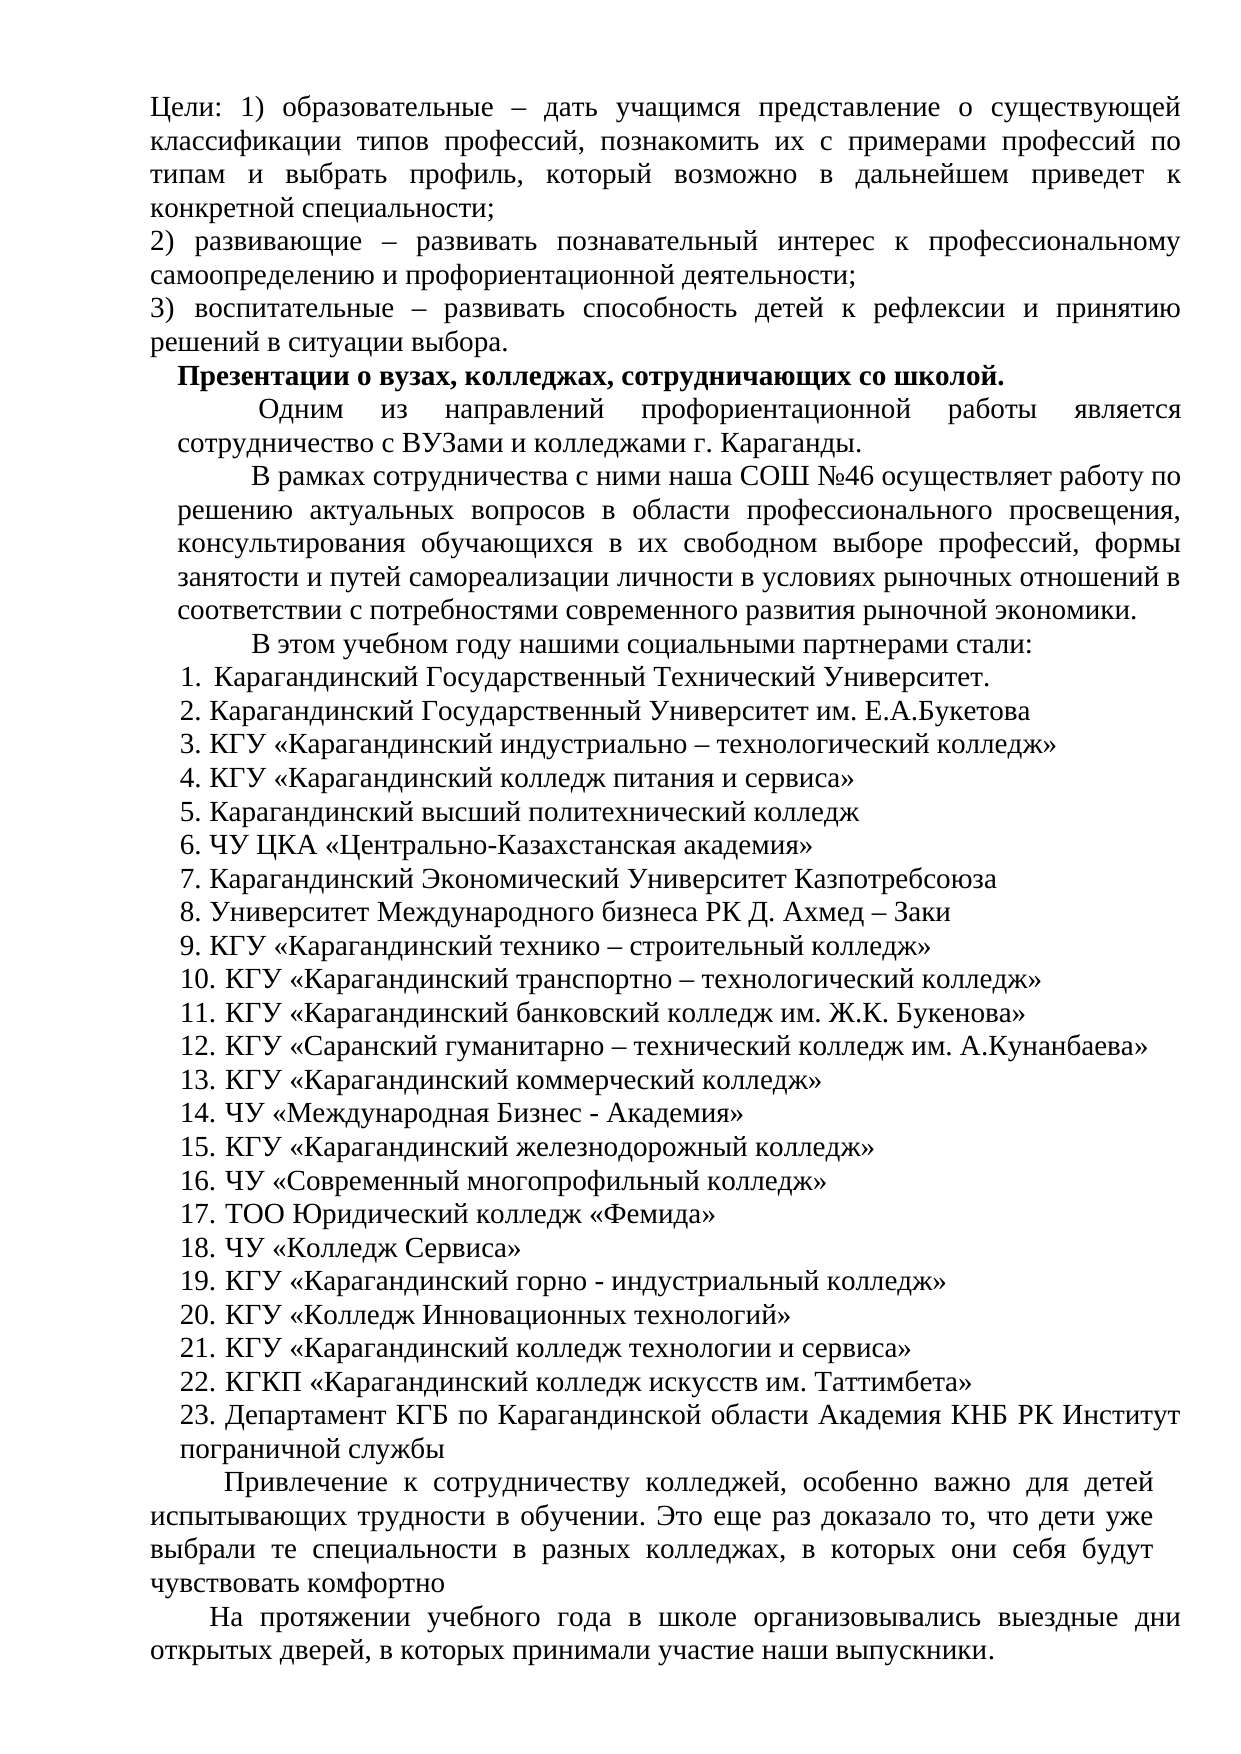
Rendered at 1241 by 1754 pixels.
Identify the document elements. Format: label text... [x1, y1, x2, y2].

text Презентации о вузах, колледжах, сотрудничающих со школой. [177, 358, 1182, 391]
list Департамент КГБ по Карагандинской области Академия КНБ РК Институт пограничной службы [179, 1397, 1182, 1464]
list Карагандинский высший политехнический колледж [179, 794, 1182, 827]
list КГУ «Карагандинский транспортно – технологический колледж» [179, 961, 1182, 995]
list КГУ «Саранский гуманитарно – технический колледж им. А.Кунанбаева» [179, 1028, 1182, 1062]
list развивающие – развивать познавательный интерес к профессиональному самоопределению и профориентационной деятельности; [150, 223, 1182, 291]
list ЧУ «Современный многопрофильный колледж» [179, 1163, 1182, 1196]
list КГУ «Карагандинский коммерческий колледж» [179, 1062, 1182, 1096]
text На протяжении учебного года в школе организовывались выездные дни открытых дверей, в которых принимали участие наши выпускники. [150, 1599, 1182, 1666]
list КГУ «Карагандинский горно - индустриальный колледж» [179, 1263, 1182, 1297]
list КГУ «Карагандинский технико – строительный колледж» [179, 928, 1182, 961]
list КГКП «Карагандинский колледж искусств им. Таттимбета» [179, 1364, 1182, 1397]
list КГУ «Карагандинский железнодорожный колледж» [179, 1129, 1182, 1163]
text Одним из направлений профориентационной работы является сотрудничество с ВУЗами и колледжами г. Караганды. [177, 391, 1182, 458]
list ЧУ ЦКА «Центрально-Казахстанская академия» [179, 827, 1182, 861]
list КГУ «Карагандинский индустриально – технологический колледж» [179, 727, 1182, 760]
text В рамках сотрудничества с ними наша СОШ №46 осуществляет работу по решению актуальных вопросов в области профессионального просвещения, консультирования обучающихся в их свободном выборе профессий, формы занятости и путей самореализации личности в условиях рыночных отношений в соответствии с потребностями современного развития рыночной экономики. [177, 458, 1182, 626]
list ТОО Юридический колледж «Фемида» [179, 1196, 1182, 1230]
list воспитательные – развивать способность детей к рефлексии и принятию решений в ситуации выбора. [150, 291, 1182, 358]
list Университет Международного бизнеса РК Д. Ахмед – Заки [179, 894, 1182, 928]
list Карагандинский Экономический Университет Казпотребсоюза [179, 861, 1182, 894]
list Карагандинский Государственный Университет им. Е.А.Букетова [179, 693, 1182, 727]
list этом учебном году нашими социальными партнерами стали: [251, 626, 1182, 659]
list ЧУ «Международная Бизнес - Академия» [179, 1096, 1182, 1129]
list КГУ «Колледж Инновационных технологий» [179, 1297, 1182, 1330]
list Карагандинский Государственный Технический Университет. [179, 659, 1107, 693]
list КГУ «Карагандинский банковский колледж им. Ж.К. Букенова» [179, 995, 1182, 1028]
list КГУ «Карагандинский колледж технологии и сервиса» [179, 1330, 1182, 1364]
text Привлечение к сотрудничеству колледжей, особенно важно для детей испытывающих трудности в обучении. Это еще раз доказало то, что дети уже выбрали те специальности в разных колледжах, в которых они себя будут чувствовать комфортно [150, 1464, 1155, 1599]
list КГУ «Карагандинский колледж питания и сервиса» [179, 760, 1182, 794]
text Цели: 1) образовательные – дать учащимся представление о существующей классификации типов профессий, познакомить их с примерами профессий по типам и выбрать профиль, который возможно в дальнейшем приведет к конкретной специальности; [150, 89, 1182, 223]
list ЧУ «Колледж Сервиса» [179, 1230, 1182, 1263]
